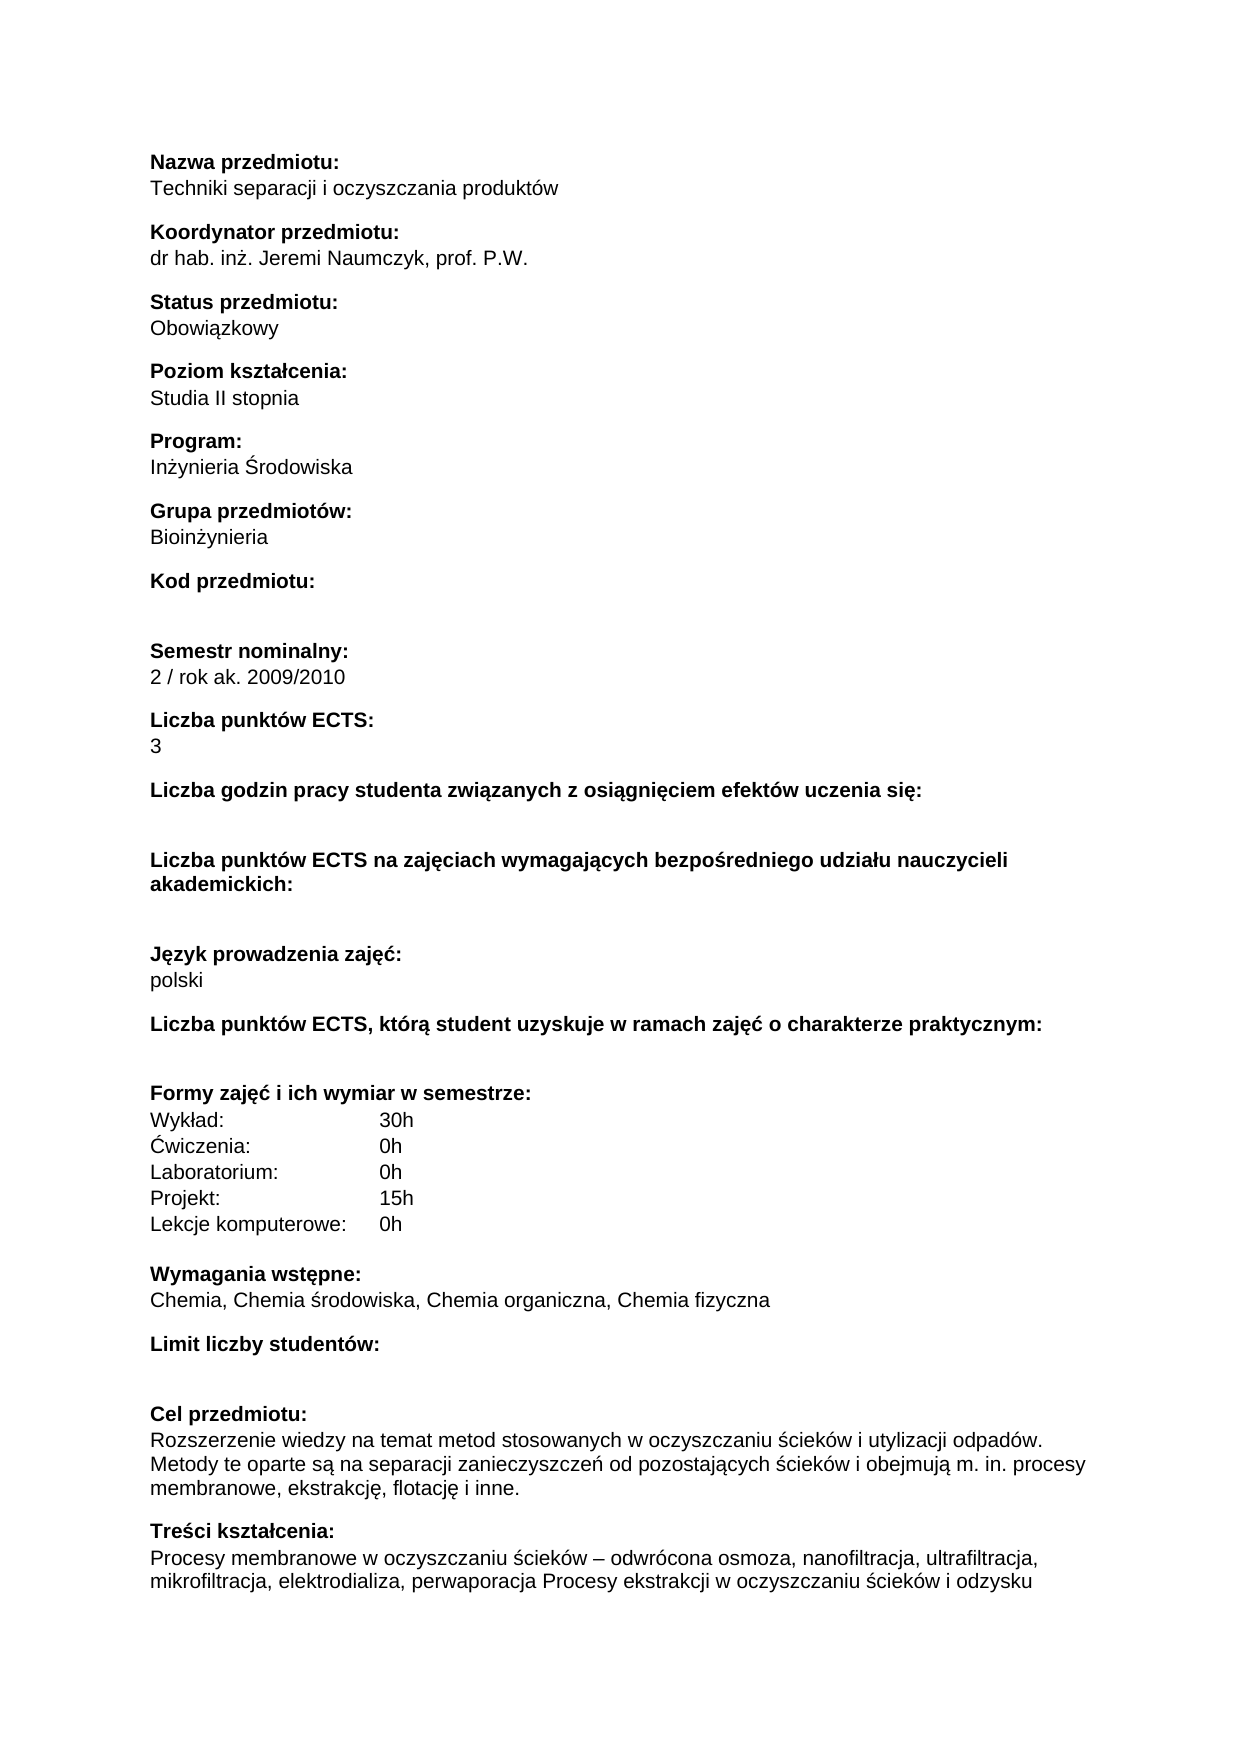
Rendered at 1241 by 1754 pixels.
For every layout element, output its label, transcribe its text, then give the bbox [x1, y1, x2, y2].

table_header 30h [369, 1108, 597, 1132]
table_cell 0h [369, 1210, 597, 1236]
text Kod przedmiotu: [150, 569, 1090, 593]
text Nazwa przedmiotu: [150, 150, 1090, 174]
text Liczba godzin pracy studenta związanych z osiągnięciem efektów uczenia się: [150, 778, 1090, 802]
text Poziom kształcenia: [150, 359, 1090, 383]
text Bioinżynieria [150, 525, 1090, 549]
table_cell Projekt: [140, 1186, 367, 1210]
table_cell 0h [369, 1158, 597, 1184]
text Rozszerzenie wiedzy na temat metod stosowanych w oczyszczaniu ścieków i utylizacji odpadów. Metody te oparte są na separacji zanieczyszczeń od pozostających ścieków i obejmują m. in. procesy membranowe, ekstrakcję, flotację i inne. [150, 1428, 1090, 1499]
table_cell 15h [369, 1184, 597, 1210]
text Język prowadzenia zajęć: [150, 942, 1090, 966]
text Grupa przedmiotów: [150, 499, 1090, 523]
text 3 [150, 734, 1090, 758]
text Cel przedmiotu: [150, 1402, 1090, 1426]
text Studia II stopnia [150, 385, 1090, 409]
text Liczba punktów ECTS: [150, 708, 1090, 732]
text Koordynator przedmiotu: [150, 220, 1090, 244]
text 2 / rok ak. 2009/2010 [150, 664, 1090, 688]
text Treści kształcenia: [150, 1519, 1090, 1543]
text Liczba punktów ECTS na zajęciach wymagających bezpośredniego udziału nauczycieli akademickich: [150, 848, 1090, 896]
text Obowiązkowy [150, 316, 1090, 339]
text Inżynieria Środowiska [150, 455, 1090, 479]
table_header Wykład: [140, 1108, 367, 1132]
text Formy zajęć i ich wymiar w semestrze: [150, 1081, 1090, 1105]
text Program: [150, 429, 1090, 453]
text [150, 1545, 1090, 1593]
text Chemia, Chemia środowiska, Chemia organiczna, Chemia fizyczna [150, 1288, 1090, 1312]
table_cell 0h [369, 1132, 597, 1158]
text Semestr nominalny: [150, 638, 1090, 662]
text Liczba punktów ECTS, którą student uzyskuje w ramach zajęć o charakterze praktycznym: [150, 1011, 1090, 1035]
table_cell Lekcje komputerowe: [140, 1212, 367, 1236]
text Techniki separacji i oczyszczania produktów [150, 176, 1090, 200]
text polski [150, 968, 1090, 992]
text dr hab. inż. Jeremi Naumczyk, prof. P.W. [150, 246, 1090, 270]
text Status przedmiotu: [150, 289, 1090, 313]
text Limit liczby studentów: [150, 1332, 1090, 1356]
table_cell Ćwiczenia: [140, 1134, 367, 1158]
table_cell Laboratorium: [140, 1160, 367, 1184]
text Wymagania wstępne: [150, 1262, 1090, 1286]
